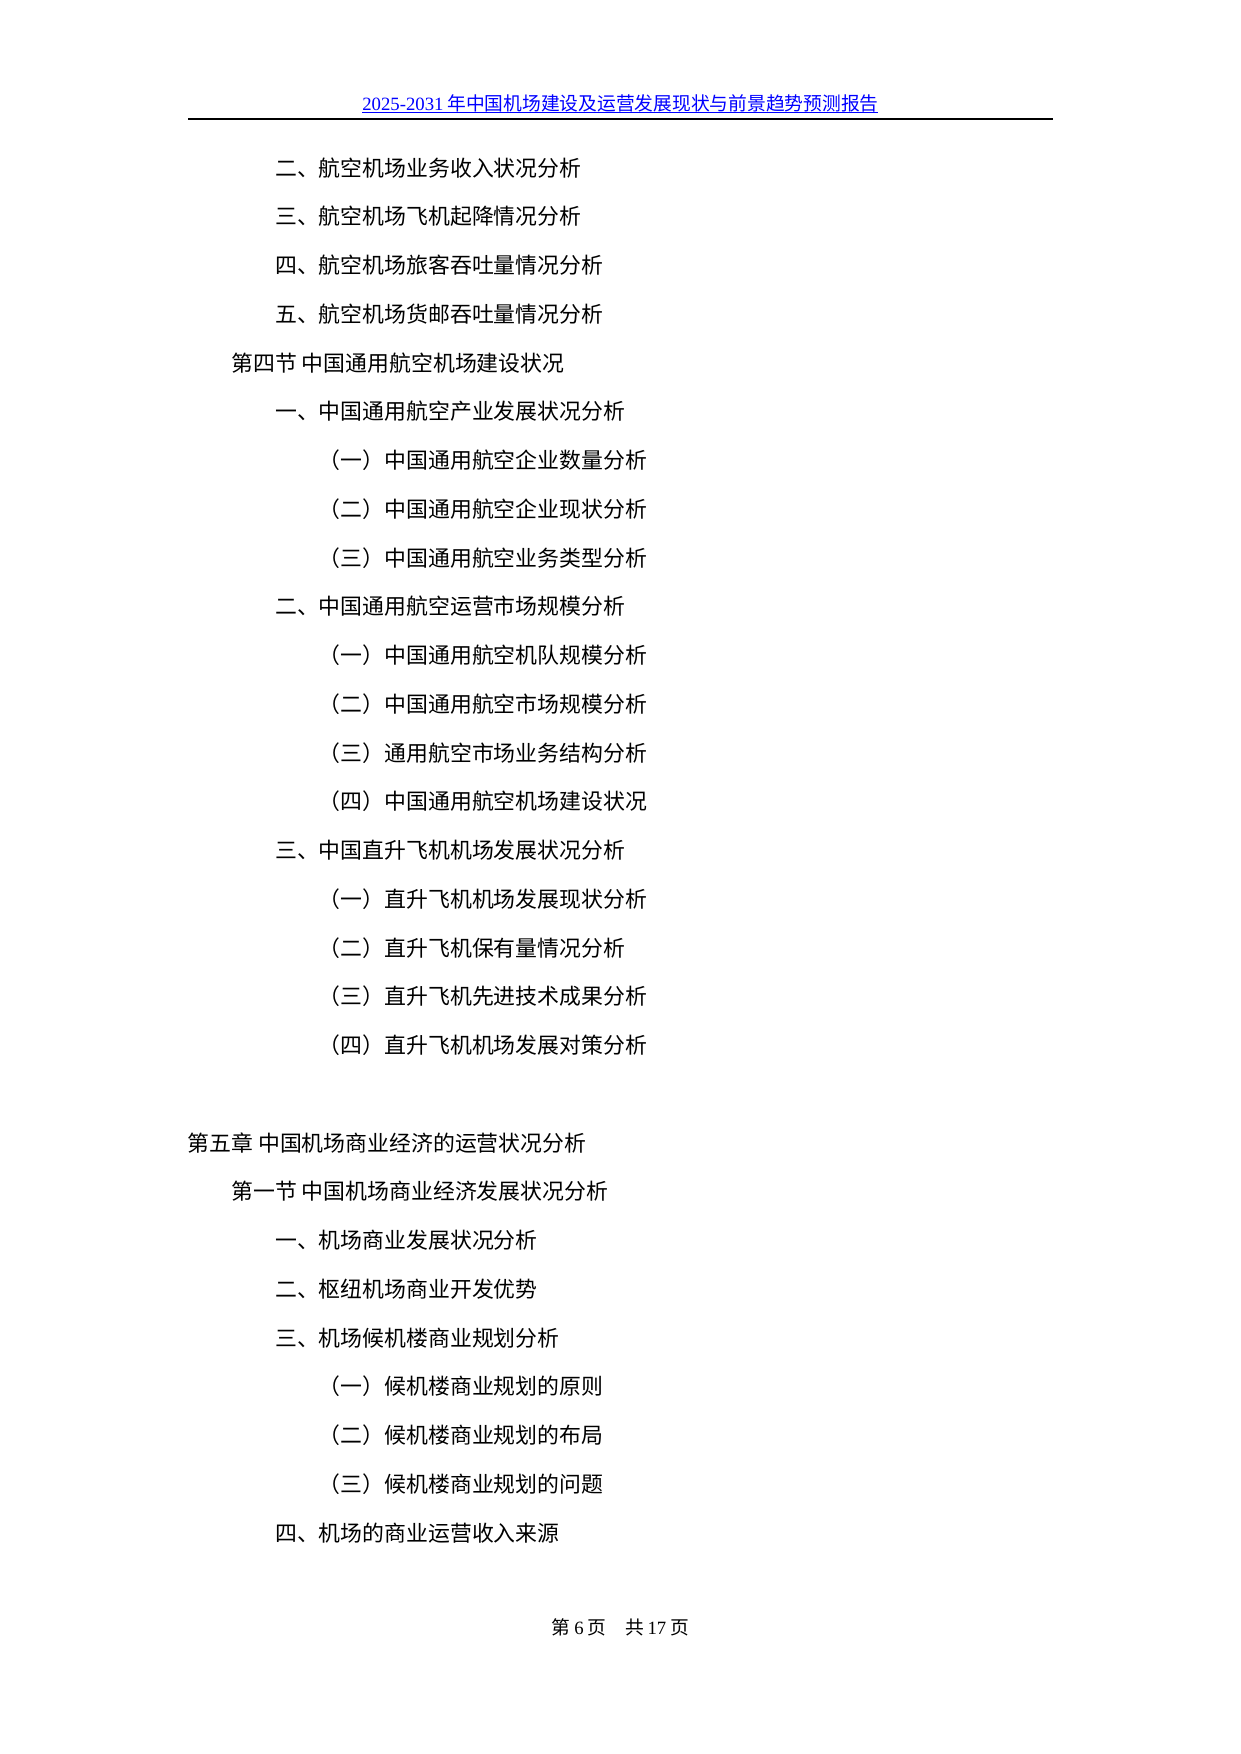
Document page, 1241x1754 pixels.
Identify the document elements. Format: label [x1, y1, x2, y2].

text [187, 150, 1053, 1548]
